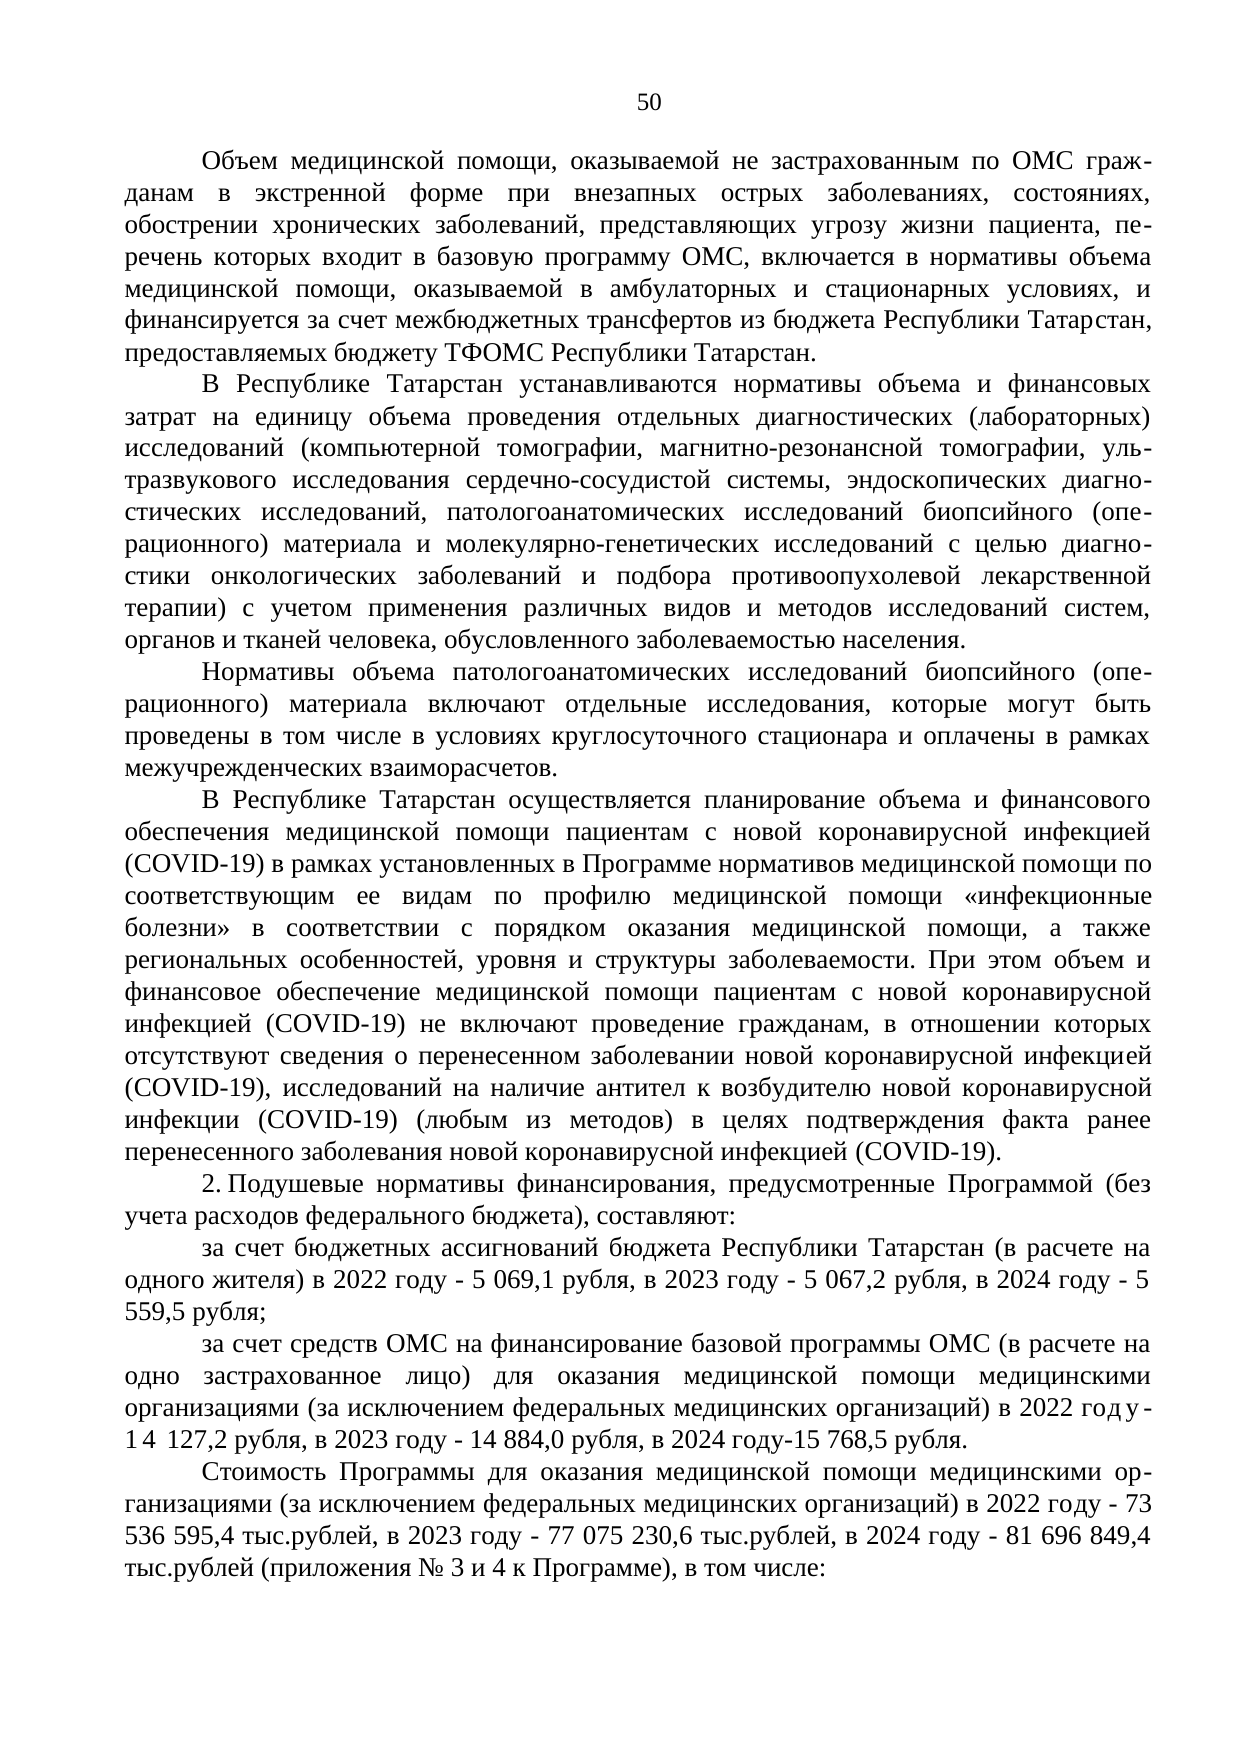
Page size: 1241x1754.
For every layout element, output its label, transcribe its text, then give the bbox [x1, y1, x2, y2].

text за счет средств ОМС на финансирование базовой программы ОМС (в расчете на одно застрахованное лицо) для оказания медицинской помощи медицинскими организациями (за исключением федеральных медицинских организаций) в 2022 году-14 127,2 рубля, в 2023 году - 14 884,0 рубля, в 2024 году-15 768,5 рубля. [124, 1327, 1152, 1455]
text Стоимость Программы для оказания медицинской помощи медицинскими организациями (за исключением федеральных медицинских организаций) в 2022 году - 73 536 595,4 тыс.рублей, в 2023 году - 77 075 230,6 тыс.рублей, в 2024 году - 81 696 849,4 тыс.рублей (приложения № 3 и 4 к Программе), в том числе: [124, 1455, 1152, 1583]
text В Республике Татарстан осуществляется планирование объема и финансового обеспечения медицинской помощи пациентам с новой коронавирусной инфекцией (COVID-19) в рамках установленных в Программе нормативов медицинской помощи по соответствующим ее видам по профилю медицинской помощи «инфекционные болезни» в соответствии с порядком оказания медицинской помощи, а также региональных особенностей, уровня и структуры заболеваемости. При этом объем и финансовое обеспечение медицинской помощи пациентам с новой коронавирусной инфекцией (COVID-19) не включают проведение гражданам, в отношении которых отсутствуют сведения о перенесенном заболевании новой коронавирусной инфекцией (COVID-19), исследований на наличие антител к возбудителю новой коронавирусной инфекции (COVID-19) (любым из методов) в целях подтверждения факта ранее перенесенного заболевания новой коронавирусной инфекцией (COVID-19). [124, 783, 1152, 1167]
text В Республике Татарстан устанавливаются нормативы объема и финансовых затрат на единицу объема проведения отдельных диагностических (лабораторных) исследований (компьютерной томографии, магнитно-резонансной томографии, ультразвукового исследования сердечно-сосудистой системы, эндоскопических диагностических исследований, патологоанатомических исследований биопсийного (операционного) материала и молекулярно-генетических исследований с целью диагностики онкологических заболеваний и подбора противоопухолевой лекарственной терапии) с учетом применения различных видов и методов исследований систем, органов и тканей человека, обусловленного заболеваемостью населения. [124, 367, 1152, 655]
text за счет бюджетных ассигнований бюджета Республики Татарстан (в расчете на одного жителя) в 2022 году - 5 069,1 рубля, в 2023 году - 5 067,2 рубля, в 2024 году - 5 559,5 рубля; [124, 1231, 1152, 1327]
text Объем медицинской помощи, оказываемой не застрахованным по ОМС гражданам в экстренной форме при внезапных острых заболеваниях, состояниях, обострении хронических заболеваний, представляющих угрозу жизни пациента, перечень которых входит в базовую программу ОМС, включается в нормативы объема медицинской помощи, оказываемой в амбулаторных и стационарных условиях, и финансируется за счет межбюджетных трансфертов из бюджета Республики Татарстан, предоставляемых бюджету ТФОМС Республики Татарстан. [124, 143, 1152, 367]
text Нормативы объема патологоанатомических исследований биопсийного (операционного) материала включают отдельные исследования, которые могут быть проведены в том числе в условиях круглосуточного стационара и оплачены в рамках межучрежденческих взаиморасчетов. [124, 655, 1152, 783]
list Подушевые нормативы финансирования, предусмотренные Программой (без учета расходов федерального бюджета), составляют: [124, 1167, 1152, 1231]
